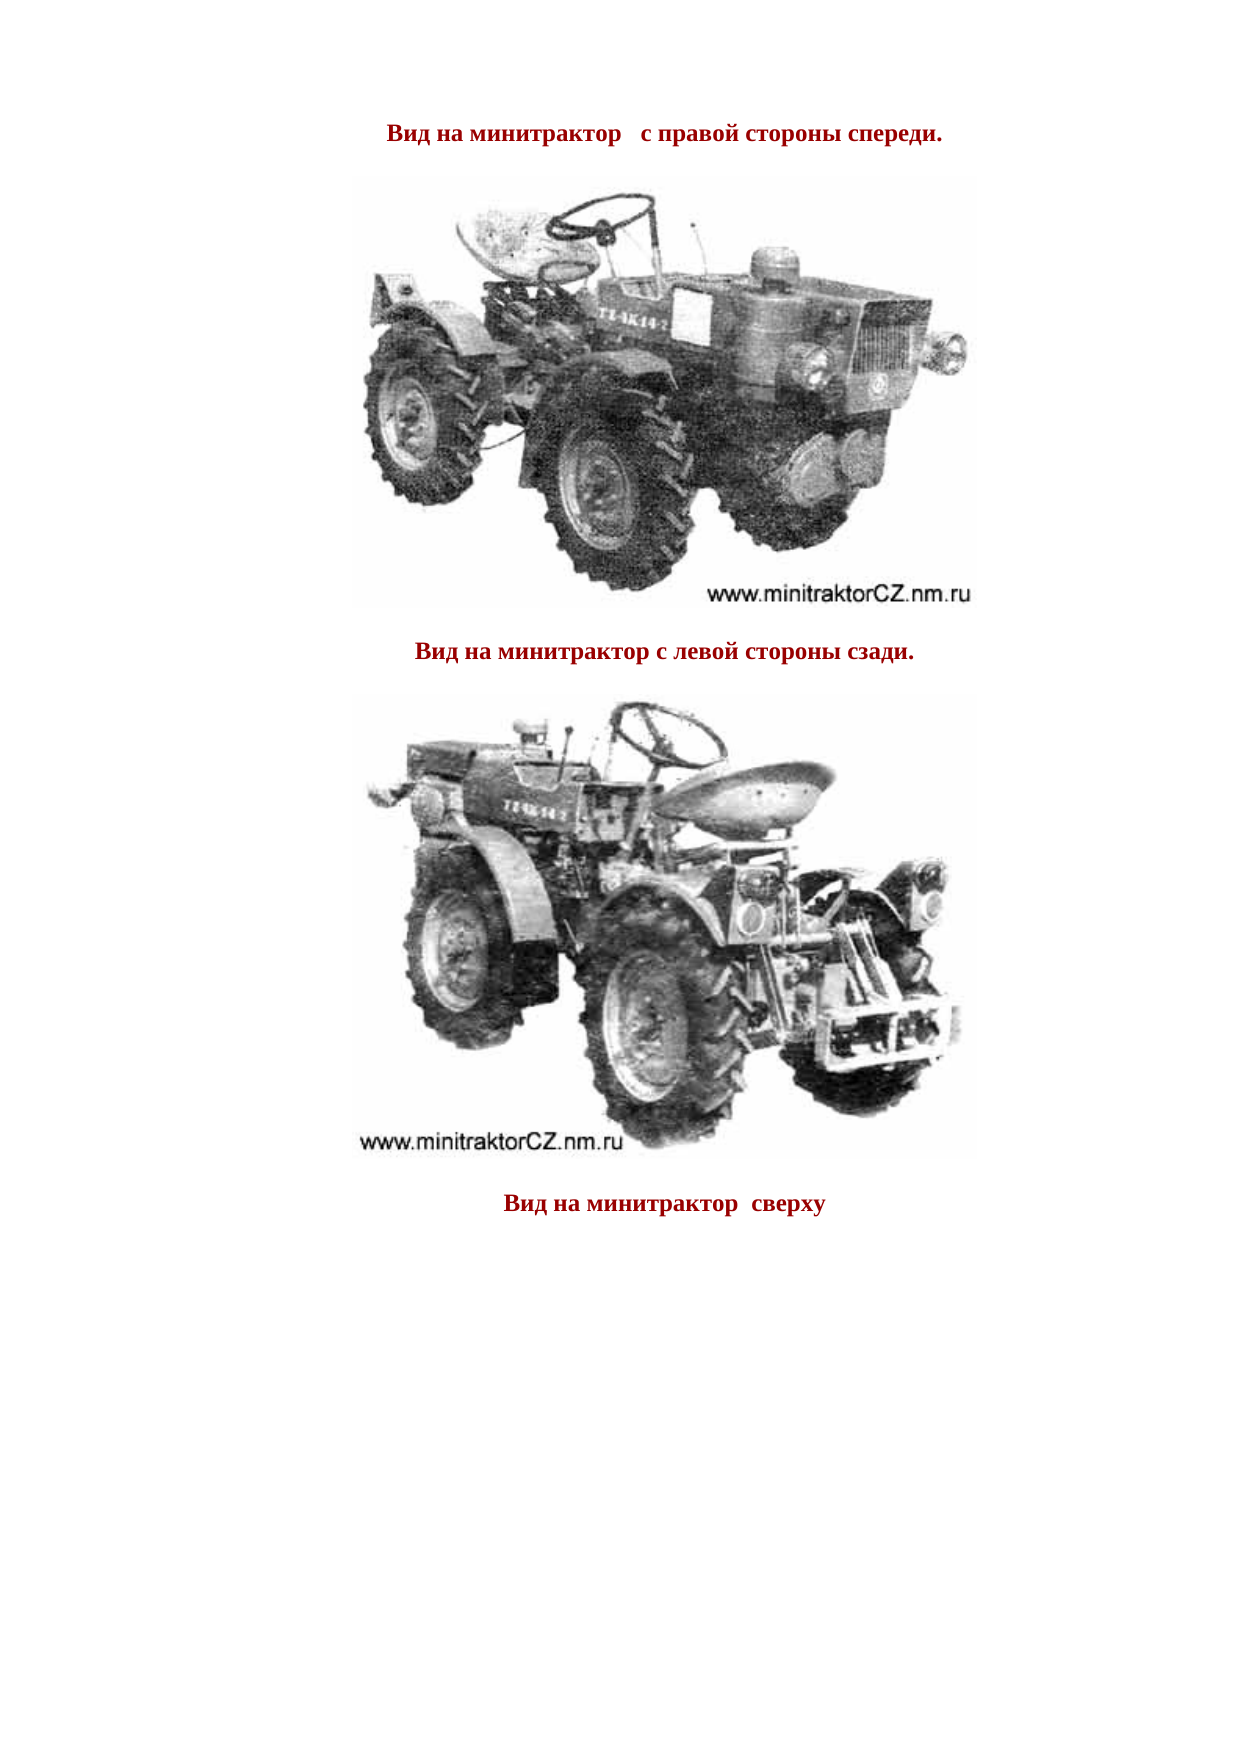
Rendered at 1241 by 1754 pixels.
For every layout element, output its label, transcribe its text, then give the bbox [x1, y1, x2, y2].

picture [352, 694, 977, 1159]
text Вид на минитрактор сверху [177, 1188, 1152, 1216]
text Вид на минитрактор с левой стороны сзади. [177, 636, 1152, 665]
picture [352, 176, 977, 608]
text Вид на минитрактор с правой стороны спереди. [177, 118, 1152, 147]
